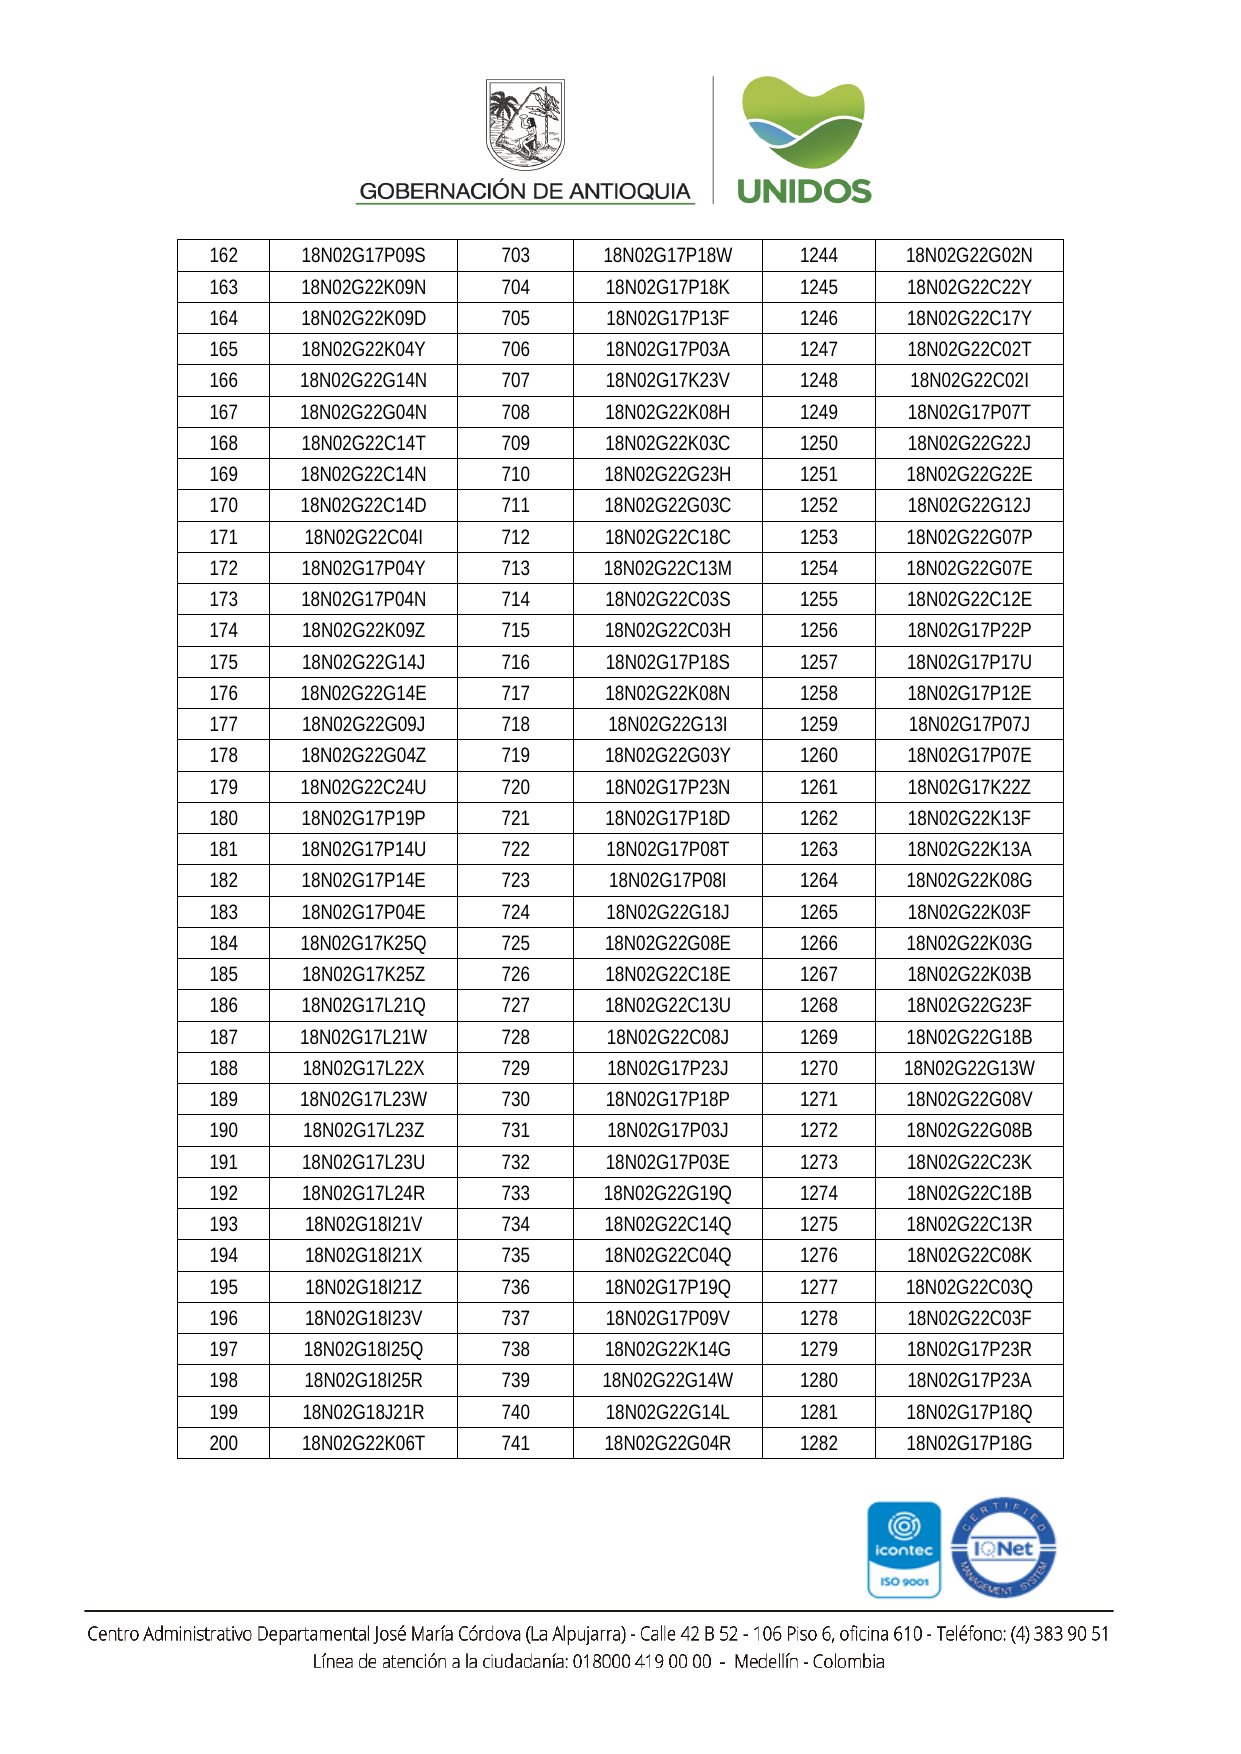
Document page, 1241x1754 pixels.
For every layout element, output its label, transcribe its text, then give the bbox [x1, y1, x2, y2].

table_cell 18N02G22G08B [876, 1115, 1063, 1146]
table_cell 1276 [763, 1240, 875, 1271]
table_cell 714 [458, 584, 573, 614]
table_cell 162 [178, 240, 269, 271]
table_cell 18N02G22C18B [876, 1178, 1063, 1208]
table_cell 18N02G22C22Y [876, 272, 1063, 302]
table_cell 18N02G22K08H [574, 397, 762, 427]
table_cell 703 [458, 240, 573, 271]
table_cell 1250 [763, 428, 875, 458]
table_cell 182 [178, 865, 269, 896]
table_cell 18N02G22G03Y [574, 740, 762, 771]
table_cell 18N02G17L22X [270, 1053, 457, 1083]
table_cell 179 [178, 772, 269, 802]
table_cell 711 [458, 490, 573, 521]
table_cell 1282 [763, 1428, 875, 1458]
table_cell 18N02G17P12E [876, 678, 1063, 708]
table_cell 723 [458, 865, 573, 896]
table_cell 18N02G22G03C [574, 490, 762, 521]
table_cell 1265 [763, 897, 875, 927]
table_cell 18N02G22K04Y [270, 334, 457, 364]
table_cell 18N02G18I23V [270, 1303, 457, 1333]
table_cell 171 [178, 522, 269, 552]
table_cell 1248 [763, 365, 875, 396]
table_cell 18N02G17P23N [574, 772, 762, 802]
table_cell 18N02G17L21Q [270, 990, 457, 1021]
table_cell 199 [178, 1397, 269, 1427]
table_cell 1264 [763, 865, 875, 896]
table_cell 163 [178, 272, 269, 302]
table_cell 18N02G17L23Z [270, 1115, 457, 1146]
table_cell 185 [178, 959, 269, 989]
table_cell 18N02G22G18J [574, 897, 762, 927]
table_cell 727 [458, 990, 573, 1021]
table_cell 183 [178, 897, 269, 927]
table_cell 170 [178, 490, 269, 521]
table_cell 728 [458, 1022, 573, 1052]
table_cell 193 [178, 1209, 269, 1239]
table_cell 18N02G17P23J [574, 1053, 762, 1083]
table_cell 187 [178, 1022, 269, 1052]
table_cell 18N02G17P09V [574, 1303, 762, 1333]
table_cell 172 [178, 553, 269, 583]
table_cell 729 [458, 1053, 573, 1083]
table_cell 734 [458, 1209, 573, 1239]
table_cell 18N02G22K03G [876, 928, 1063, 958]
table_cell 1255 [763, 584, 875, 614]
table_cell 18N02G22G23F [876, 990, 1063, 1021]
table_cell 18N02G17P23A [876, 1365, 1063, 1396]
table_cell 177 [178, 709, 269, 739]
table_cell 18N02G22G14N [270, 365, 457, 396]
table_cell 18N02G17L23W [270, 1084, 457, 1114]
table_cell 18N02G18I25R [270, 1365, 457, 1396]
table_cell 1257 [763, 647, 875, 677]
table_cell 18N02G22K03B [876, 959, 1063, 989]
table_cell 735 [458, 1240, 573, 1271]
table_cell 736 [458, 1272, 573, 1302]
table_cell 720 [458, 772, 573, 802]
table_cell 1268 [763, 990, 875, 1021]
table_cell 18N02G22C14N [270, 459, 457, 489]
table_cell 18N02G17P18P [574, 1084, 762, 1114]
table_cell 18N02G17P08I [574, 865, 762, 896]
table_cell 18N02G17P18S [574, 647, 762, 677]
table_cell 18N02G22K08G [876, 865, 1063, 896]
table_cell 18N02G17L23U [270, 1147, 457, 1177]
table_cell 18N02G22K06T [270, 1428, 457, 1458]
table_cell 189 [178, 1084, 269, 1114]
table_cell 1271 [763, 1084, 875, 1114]
table_cell 181 [178, 834, 269, 864]
table_cell 18N02G22C13U [574, 990, 762, 1021]
table_cell 1278 [763, 1303, 875, 1333]
table_cell 713 [458, 553, 573, 583]
table_cell 18N02G22G19Q [574, 1178, 762, 1208]
table_cell 730 [458, 1084, 573, 1114]
table_cell 18N02G17P07E [876, 740, 1063, 771]
table_cell 18N02G22C04Q [574, 1240, 762, 1271]
table_cell 740 [458, 1397, 573, 1427]
table_cell 18N02G22G07P [876, 522, 1063, 552]
table_cell 18N02G17P19P [270, 803, 457, 833]
table_cell 18N02G17K23V [574, 365, 762, 396]
table_cell 722 [458, 834, 573, 864]
table_cell 18N02G22G18B [876, 1022, 1063, 1052]
table_cell 18N02G17P08T [574, 834, 762, 864]
table_cell 18N02G22C13M [574, 553, 762, 583]
table_cell 196 [178, 1303, 269, 1333]
table_cell 1254 [763, 553, 875, 583]
table_cell 18N02G22G04N [270, 397, 457, 427]
table_cell 718 [458, 709, 573, 739]
table_cell 18N02G22K08N [574, 678, 762, 708]
table_cell 1249 [763, 397, 875, 427]
table_cell 197 [178, 1334, 269, 1364]
table_cell 18N02G22C02I [876, 365, 1063, 396]
table_cell 18N02G22C18C [574, 522, 762, 552]
table_cell 18N02G17L21W [270, 1022, 457, 1052]
table_cell 18N02G22K09D [270, 303, 457, 333]
table_cell 1260 [763, 740, 875, 771]
table_cell 1281 [763, 1397, 875, 1427]
table_cell 18N02G22K13A [876, 834, 1063, 864]
table_cell 709 [458, 428, 573, 458]
table_cell 18N02G17P04N [270, 584, 457, 614]
table_cell 18N02G22C23K [876, 1147, 1063, 1177]
table_cell 166 [178, 365, 269, 396]
table_cell 18N02G22C03F [876, 1303, 1063, 1333]
table_cell 741 [458, 1428, 573, 1458]
table_cell 712 [458, 522, 573, 552]
picture [856, 1493, 1063, 1603]
table_cell 194 [178, 1240, 269, 1271]
table_cell 1258 [763, 678, 875, 708]
table_cell 18N02G22C04I [270, 522, 457, 552]
table_cell 1245 [763, 272, 875, 302]
table_cell 18N02G17K25Q [270, 928, 457, 958]
table_cell 18N02G22K13F [876, 803, 1063, 833]
table_cell 731 [458, 1115, 573, 1146]
table_cell 18N02G22G14J [270, 647, 457, 677]
table_cell 18N02G22G04R [574, 1428, 762, 1458]
table_cell 18N02G22G23H [574, 459, 762, 489]
table_cell 18N02G18I21Z [270, 1272, 457, 1302]
table_cell 18N02G17P14E [270, 865, 457, 896]
table_cell 18N02G17P04Y [270, 553, 457, 583]
table_cell 1267 [763, 959, 875, 989]
table_cell 1277 [763, 1272, 875, 1302]
table_cell 18N02G17P18D [574, 803, 762, 833]
table_cell 174 [178, 615, 269, 646]
table_cell 18N02G22C14D [270, 490, 457, 521]
table_cell 175 [178, 647, 269, 677]
table_cell 18N02G22K03F [876, 897, 1063, 927]
table_cell 167 [178, 397, 269, 427]
table_cell 168 [178, 428, 269, 458]
table_cell 165 [178, 334, 269, 364]
table_cell 18N02G22C02T [876, 334, 1063, 364]
table_cell 18N02G17P04E [270, 897, 457, 927]
table_cell 176 [178, 678, 269, 708]
table_cell 18N02G22G08V [876, 1084, 1063, 1114]
table_cell 18N02G22C03Q [876, 1272, 1063, 1302]
table_cell 1275 [763, 1209, 875, 1239]
table_cell 169 [178, 459, 269, 489]
table_cell 18N02G17P03J [574, 1115, 762, 1146]
table_cell 733 [458, 1178, 573, 1208]
table_cell 18N02G22G02N [876, 240, 1063, 271]
table_cell 18N02G17P18K [574, 272, 762, 302]
table_cell 707 [458, 365, 573, 396]
table_cell 18N02G22G22E [876, 459, 1063, 489]
table_cell 721 [458, 803, 573, 833]
table_cell 198 [178, 1365, 269, 1396]
table_cell 1247 [763, 334, 875, 364]
table_cell 737 [458, 1303, 573, 1333]
table_cell 18N02G18I21X [270, 1240, 457, 1271]
table_cell 1274 [763, 1178, 875, 1208]
table_cell 192 [178, 1178, 269, 1208]
table_cell 180 [178, 803, 269, 833]
table_cell 18N02G17P23R [876, 1334, 1063, 1364]
table_cell 716 [458, 647, 573, 677]
table_cell 1280 [763, 1365, 875, 1396]
table_cell 18N02G22G07E [876, 553, 1063, 583]
table_cell 717 [458, 678, 573, 708]
table_cell 732 [458, 1147, 573, 1177]
table_cell 18N02G17P18Q [876, 1397, 1063, 1427]
table_cell 18N02G22C13R [876, 1209, 1063, 1239]
table_cell 725 [458, 928, 573, 958]
table_cell 710 [458, 459, 573, 489]
table_cell 1262 [763, 803, 875, 833]
picture [342, 73, 899, 212]
table_cell 18N02G17L24R [270, 1178, 457, 1208]
table_cell 18N02G17P22P [876, 615, 1063, 646]
table_cell 18N02G22C24U [270, 772, 457, 802]
table_cell 18N02G17P07J [876, 709, 1063, 739]
table_cell 706 [458, 334, 573, 364]
table_cell 18N02G22G13I [574, 709, 762, 739]
table_cell 1263 [763, 834, 875, 864]
table_cell 1270 [763, 1053, 875, 1083]
table_cell 18N02G22C14Q [574, 1209, 762, 1239]
table_cell 18N02G22K14G [574, 1334, 762, 1364]
table_cell 705 [458, 303, 573, 333]
table_cell 739 [458, 1365, 573, 1396]
table_cell 724 [458, 897, 573, 927]
table_cell 738 [458, 1334, 573, 1364]
table_cell 18N02G22G04Z [270, 740, 457, 771]
table_cell 190 [178, 1115, 269, 1146]
table_cell 18N02G22K09Z [270, 615, 457, 646]
table_cell 18N02G17P18W [574, 240, 762, 271]
table_cell 186 [178, 990, 269, 1021]
table_cell 18N02G22G13W [876, 1053, 1063, 1083]
table_cell 1251 [763, 459, 875, 489]
table_cell 18N02G22C03H [574, 615, 762, 646]
table_cell 1279 [763, 1334, 875, 1364]
table_cell 18N02G17P03A [574, 334, 762, 364]
table_cell 704 [458, 272, 573, 302]
table_cell 18N02G22G08E [574, 928, 762, 958]
table_cell 200 [178, 1428, 269, 1458]
table_cell 18N02G22C03S [574, 584, 762, 614]
table_cell 18N02G22G14W [574, 1365, 762, 1396]
table_cell 1252 [763, 490, 875, 521]
table_cell 18N02G22K09N [270, 272, 457, 302]
table_cell 18N02G18I21V [270, 1209, 457, 1239]
table_cell 18N02G17P14U [270, 834, 457, 864]
table_cell 708 [458, 397, 573, 427]
table_cell 18N02G17K22Z [876, 772, 1063, 802]
table_cell 178 [178, 740, 269, 771]
table_cell 191 [178, 1147, 269, 1177]
table_cell 18N02G22C18E [574, 959, 762, 989]
table_cell 18N02G22G14E [270, 678, 457, 708]
table_cell 1244 [763, 240, 875, 271]
table_cell 173 [178, 584, 269, 614]
table_cell 18N02G22G12J [876, 490, 1063, 521]
table_cell 719 [458, 740, 573, 771]
table_cell 18N02G17P18G [876, 1428, 1063, 1458]
table_cell 18N02G22C17Y [876, 303, 1063, 333]
table_cell 1256 [763, 615, 875, 646]
table_cell 18N02G22G14L [574, 1397, 762, 1427]
table_cell 18N02G17P17U [876, 647, 1063, 677]
table_cell 18N02G17P19Q [574, 1272, 762, 1302]
table_cell 18N02G18J21R [270, 1397, 457, 1427]
table_cell 195 [178, 1272, 269, 1302]
table_cell 18N02G17P09S [270, 240, 457, 271]
table_cell 1273 [763, 1147, 875, 1177]
table_cell 18N02G22C08K [876, 1240, 1063, 1271]
table_cell 1261 [763, 772, 875, 802]
table_cell 18N02G22C12E [876, 584, 1063, 614]
table_cell 18N02G17P03E [574, 1147, 762, 1177]
table_cell 184 [178, 928, 269, 958]
table_cell 164 [178, 303, 269, 333]
table_cell 18N02G22G09J [270, 709, 457, 739]
table_cell 18N02G17P13F [574, 303, 762, 333]
table_cell 1266 [763, 928, 875, 958]
table_cell 726 [458, 959, 573, 989]
table_cell 715 [458, 615, 573, 646]
table_cell 18N02G18I25Q [270, 1334, 457, 1364]
table_cell 18N02G17P07T [876, 397, 1063, 427]
table_cell 1269 [763, 1022, 875, 1052]
table_cell 18N02G22C08J [574, 1022, 762, 1052]
picture [0, 1604, 1197, 1711]
table_cell 188 [178, 1053, 269, 1083]
table_cell 1246 [763, 303, 875, 333]
table_cell 1253 [763, 522, 875, 552]
table_cell 1259 [763, 709, 875, 739]
table_cell 1272 [763, 1115, 875, 1146]
table_cell 18N02G22K03C [574, 428, 762, 458]
table_cell 18N02G22C14T [270, 428, 457, 458]
table_cell 18N02G17K25Z [270, 959, 457, 989]
table_cell 18N02G22G22J [876, 428, 1063, 458]
